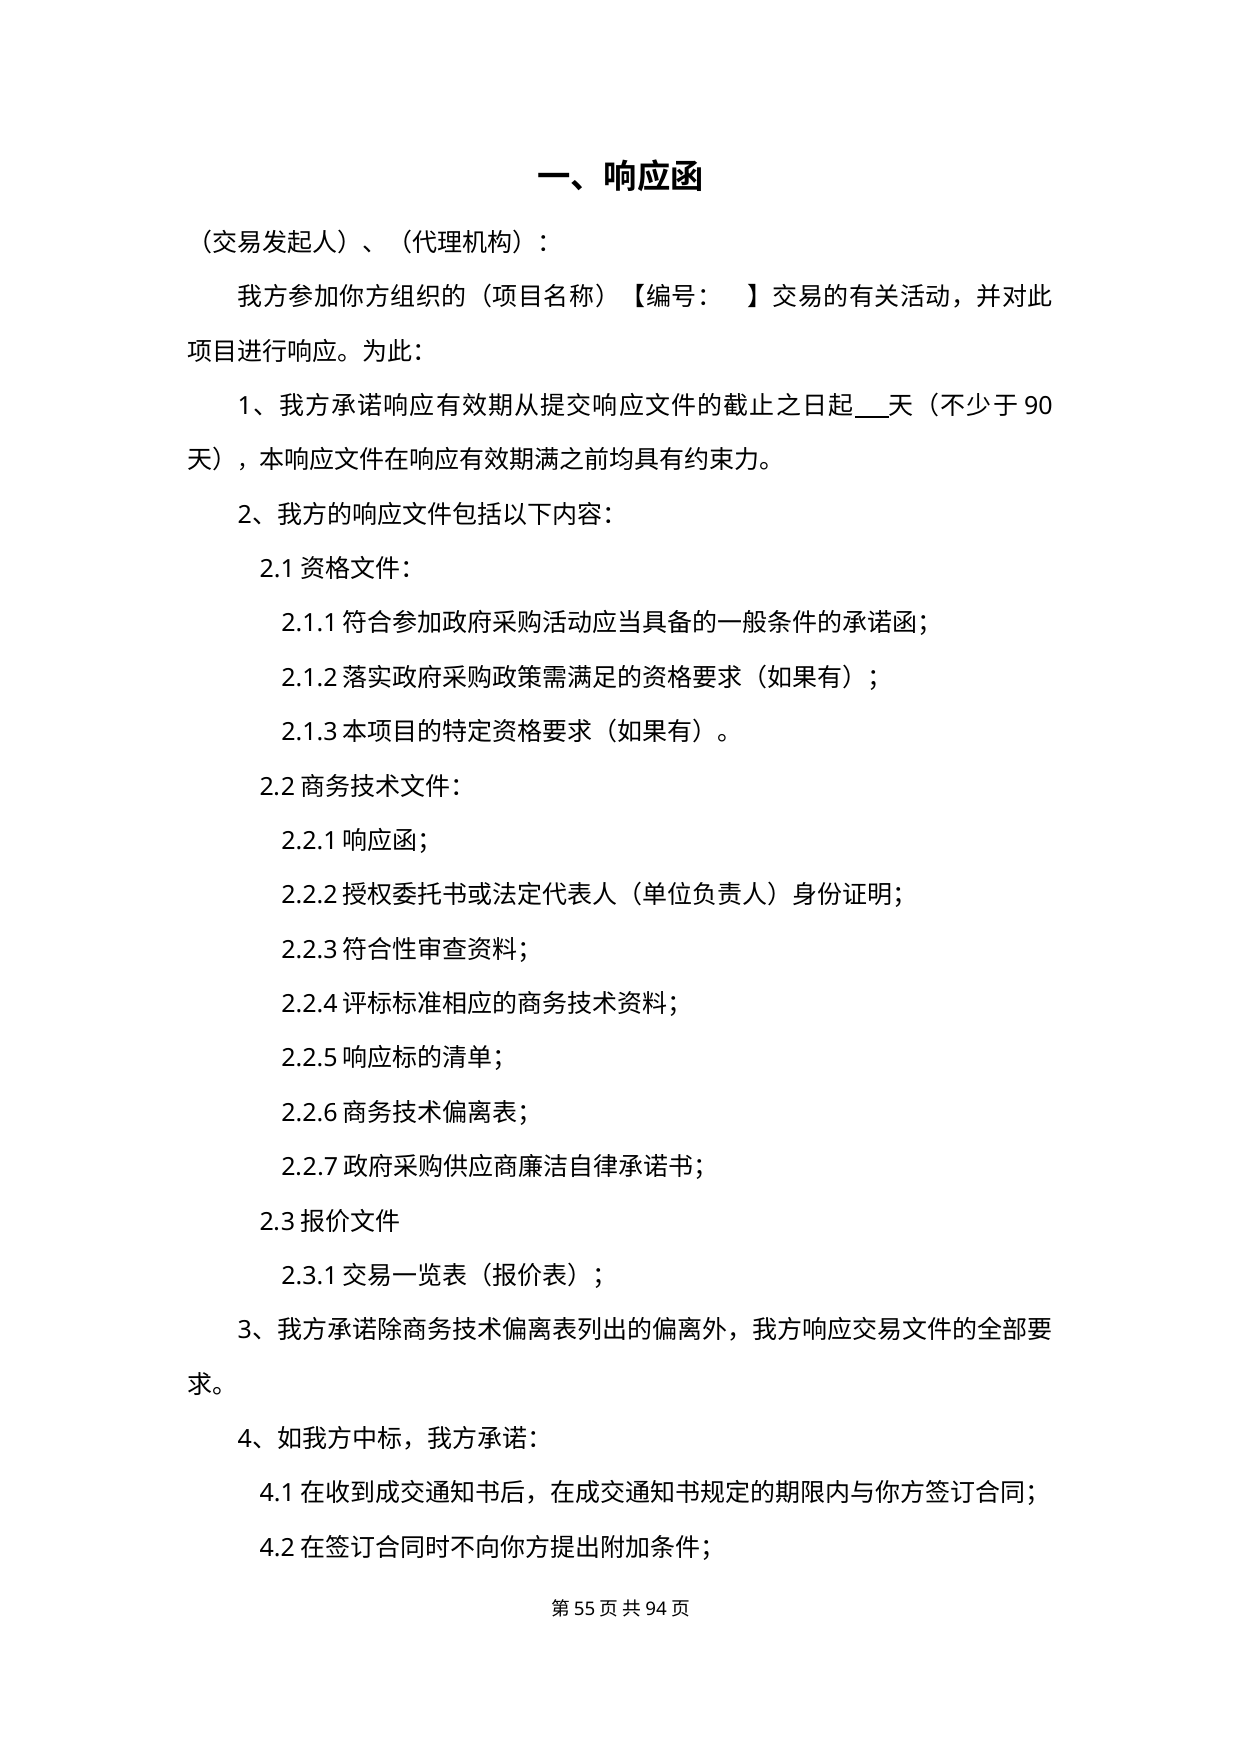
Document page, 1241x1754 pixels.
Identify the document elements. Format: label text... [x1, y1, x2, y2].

text 2.1.1符合参加政府采购活动应当具备的一般条件的承诺函； [231, 603, 1053, 639]
text 4.1在收到成交通知书后，在成交通知书规定的期限内与你方签订合同； [209, 1473, 1053, 1509]
text 2.2 商务技术文件： [209, 766, 1053, 802]
text 2.2.5响应标的清单； [231, 1038, 1053, 1074]
text 2.2.2授权委托书或法定代表人（单位负责人）身份证明； [231, 875, 1053, 911]
text 一、响应函 [187, 150, 1053, 198]
text 我方参加你方组织的（项目名称）【编号： 】交易的有关活动，并对此项目进行响应。为此： [187, 277, 1053, 367]
text 4、如我方中标，我方承诺： [187, 1418, 1053, 1455]
text 2.2.7政府采购供应商廉洁自律承诺书； [231, 1147, 1053, 1183]
text 2.2.1响应函； [231, 820, 1053, 857]
text 3、我方承诺除商务技术偏离表列出的偏离外，我方响应交易文件的全部要求。 [187, 1310, 1053, 1400]
text 2.1.3本项目的特定资格要求（如果有）。 [231, 712, 1053, 748]
text 2.1资格文件： [209, 548, 1053, 585]
text （交易发起人）、（代理机构）： [187, 222, 1053, 258]
text 2.1.2落实政府采购政策需满足的资格要求（如果有）； [231, 657, 1053, 693]
text 4.2在签订合同时不向你方提出附加条件； [209, 1527, 1053, 1563]
text 2、我方的响应文件包括以下内容： [187, 494, 1053, 530]
text 2.3.1交易一览表（报价表）； [231, 1255, 1053, 1292]
text 1、我方承诺响应有效期从提交响应文件的截止之日起 天（不少于90天），本响应文件在响应有效期满之前均具有约束力。 [187, 385, 1053, 476]
text 2.2.3符合性审查资料； [231, 929, 1053, 965]
text 2.2.6商务技术偏离表； [231, 1092, 1053, 1128]
text 2.3报价文件 [209, 1201, 1053, 1237]
text 2.2.4评标标准相应的商务技术资料； [231, 983, 1053, 1020]
